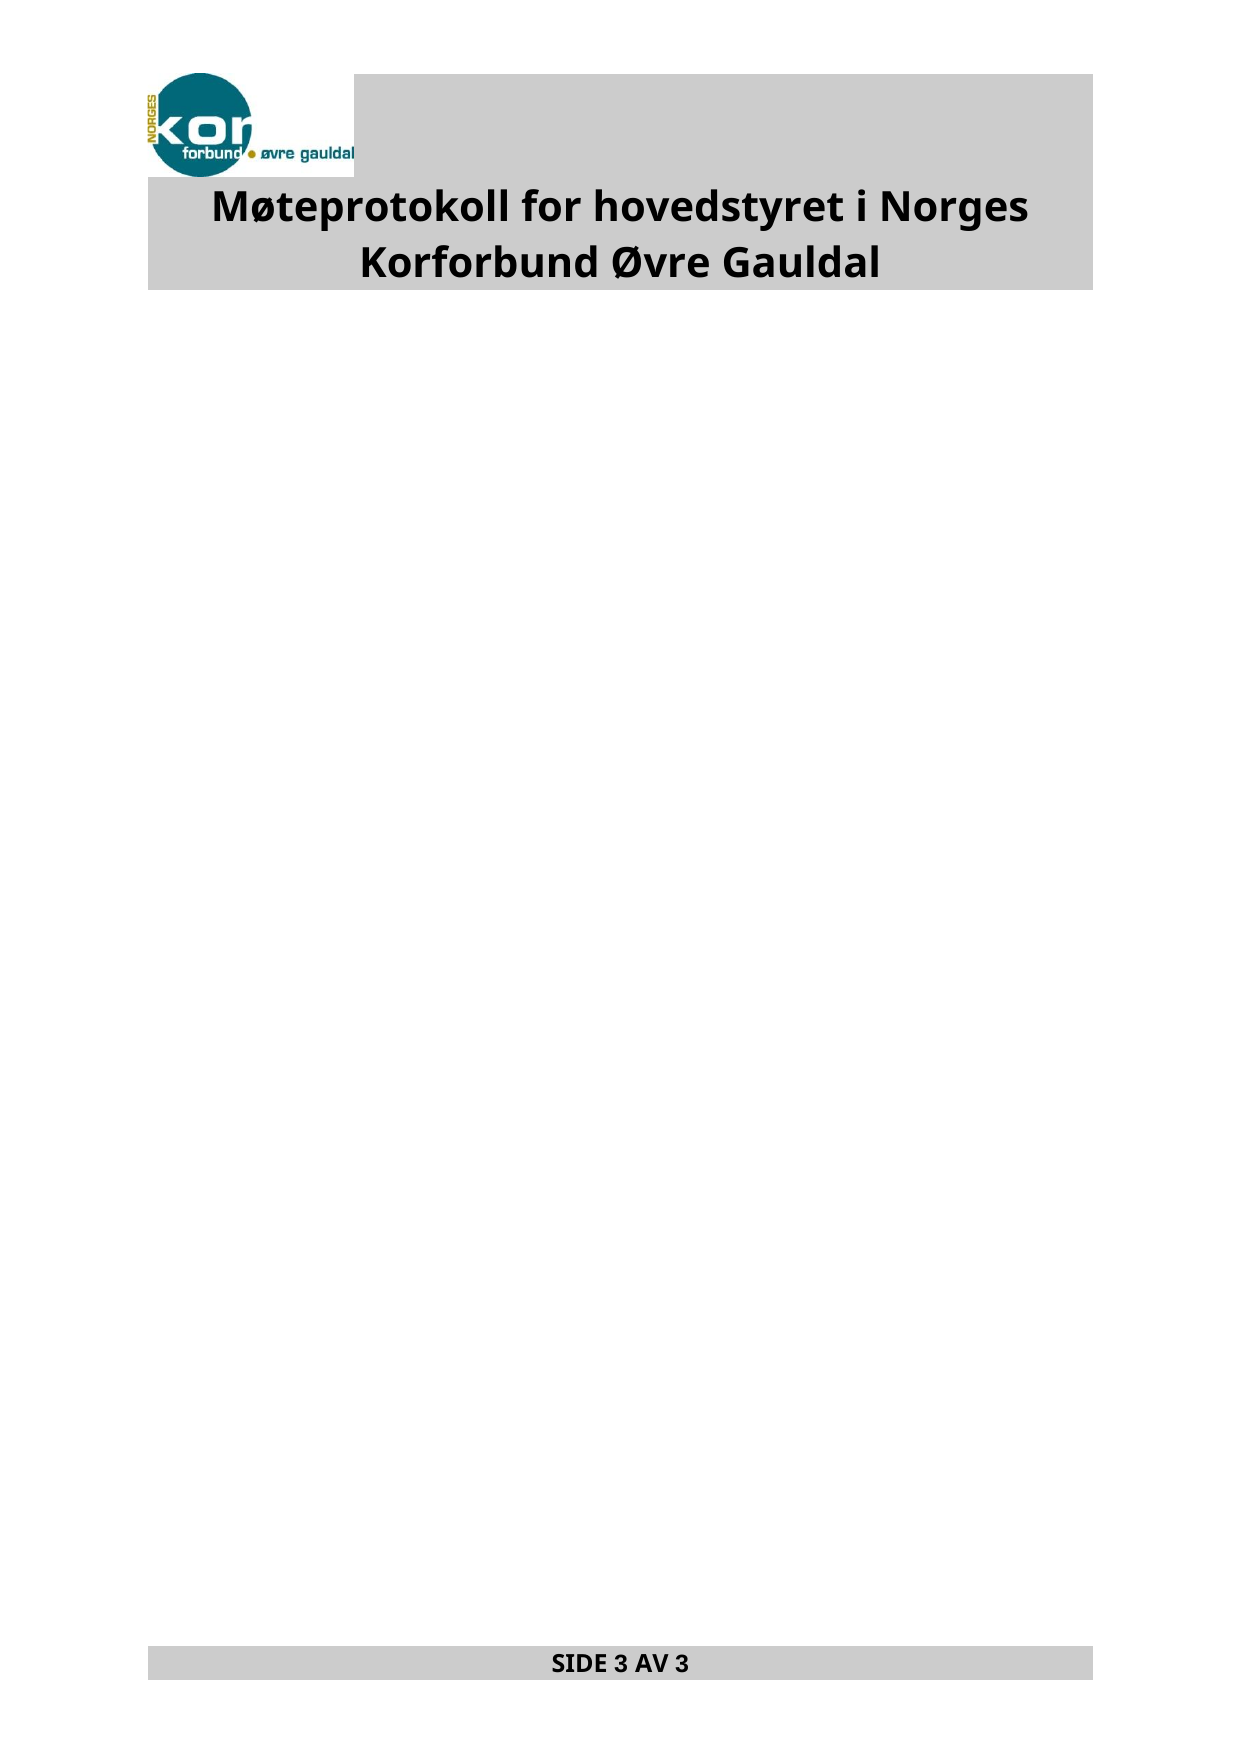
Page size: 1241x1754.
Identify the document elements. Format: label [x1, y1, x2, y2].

picture [147, 73, 354, 177]
